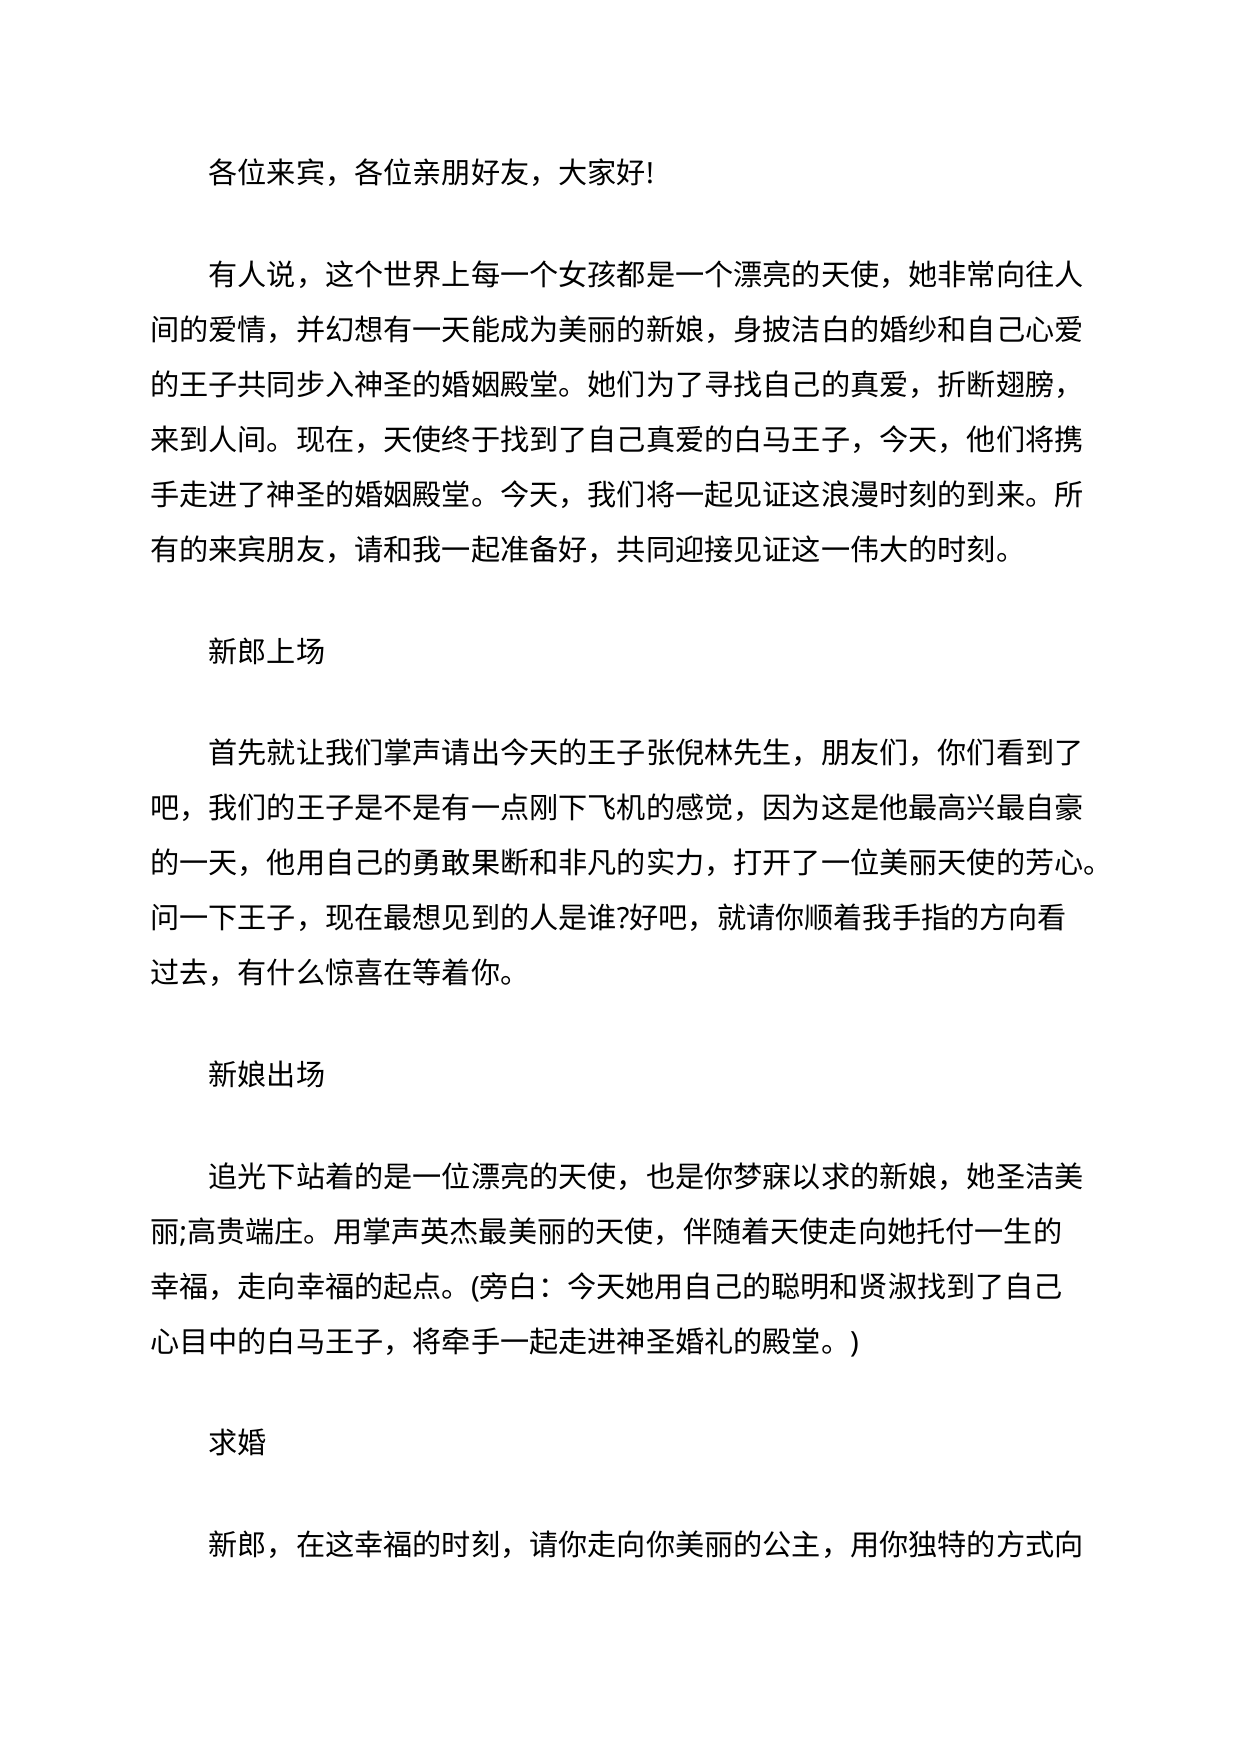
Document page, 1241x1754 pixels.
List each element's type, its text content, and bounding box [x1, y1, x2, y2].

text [150, 1522, 1090, 1564]
text 首先就让我们掌声请出今天的王子张倪林先生，朋友们，你们看到了吧，我们的王子是不是有一点刚下飞机的感觉，因为这是他最高兴最自豪的一天，他用自己的勇敢果断和非凡的实力，打开了一位美丽天使的芳心。问一下王子，现在最想见到的人是谁?好吧，就请你顺着我手指的方向看过去，有什么惊喜在等着你。 [150, 730, 1090, 992]
text 新娘出场 [150, 1051, 1090, 1094]
text 追光下站着的是一位漂亮的天使，也是你梦寐以求的新娘，她圣洁美丽;高贵端庄。用掌声英杰最美丽的天使，伴随着天使走向她托付一生的幸福，走向幸福的起点。(旁白：今天她用自己的聪明和贤淑找到了自己心目中的白马王子，将牵手一起走进神圣婚礼的殿堂。) [150, 1153, 1090, 1361]
text 有人说，这个世界上每一个女孩都是一个漂亮的天使，她非常向往人间的爱情，并幻想有一天能成为美丽的新娘，身披洁白的婚纱和自己心爱的王子共同步入神圣的婚姻殿堂。她们为了寻找自己的真爱，折断翅膀，来到人间。现在，天使终于找到了自己真爱的白马王子，今天，他们将携手走进了神圣的婚姻殿堂。今天，我们将一起见证这浪漫时刻的到来。所有的来宾朋友，请和我一起准备好，共同迎接见证这一伟大的时刻。 [150, 252, 1090, 569]
text 新郎上场 [150, 628, 1090, 671]
text 各位来宾，各位亲朋好友，大家好! [150, 150, 1090, 192]
text 求婚 [150, 1420, 1090, 1462]
